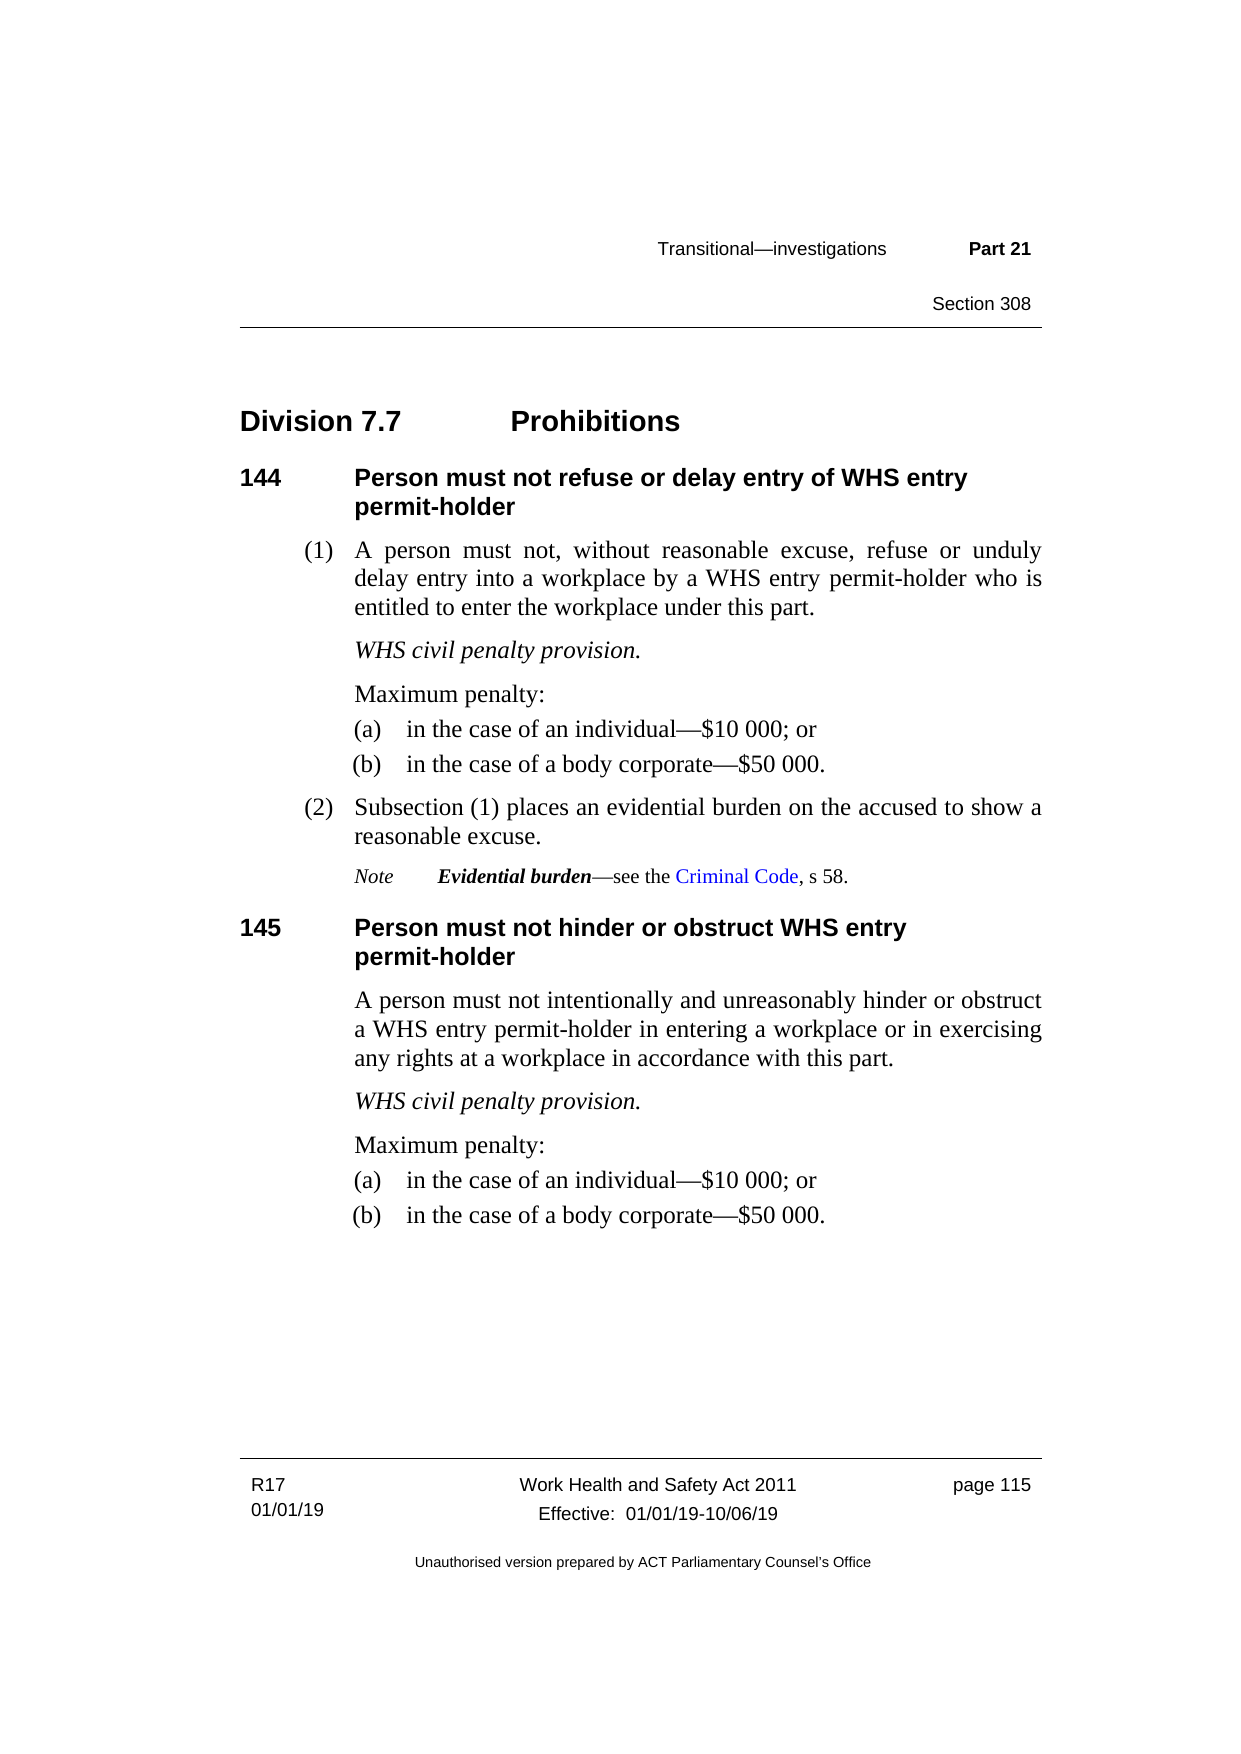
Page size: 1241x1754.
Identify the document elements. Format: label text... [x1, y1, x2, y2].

text WHS civil penalty provision. [354, 636, 1042, 664]
text Division 7.7 Prohibitions [239, 404, 1042, 438]
text Maximum penalty: [354, 1130, 1042, 1158]
text (b) in the case of a body corporate—$50 000. [239, 1200, 1042, 1228]
text 145 Person must not hinder or obstruct WHS entry permit-holder [239, 913, 1042, 971]
text (2) Subsection (1) places an evidential burden on the accused to show a reasonable excuse. [239, 792, 1042, 850]
text A person must not intentionally and unreasonably hinder or obstruct a WHS entry permit-holder in entering a workplace or in exercising any rights at a workplace in accordance with this part. [354, 986, 1042, 1072]
text Maximum penalty: [354, 679, 1042, 708]
text (b) in the case of a body corporate—$50 000. [239, 749, 1042, 778]
text WHS civil penalty provision. [354, 1086, 1042, 1115]
text 144 Person must not refuse or delay entry of WHS entry permit-holder [239, 463, 1042, 520]
text (1) A person must not, without reasonable excuse, refuse or unduly delay entry into a workplace by a WHS entry permit-holder who is entitled to enter the workplace under this part. [239, 535, 1042, 621]
text (a) in the case of an individual—$10 000; or [239, 1165, 1042, 1193]
text (a) in the case of an individual—$10 000; or [239, 714, 1042, 743]
text Note Evidential burden—see the Criminal Code, s 58. [354, 864, 1042, 888]
